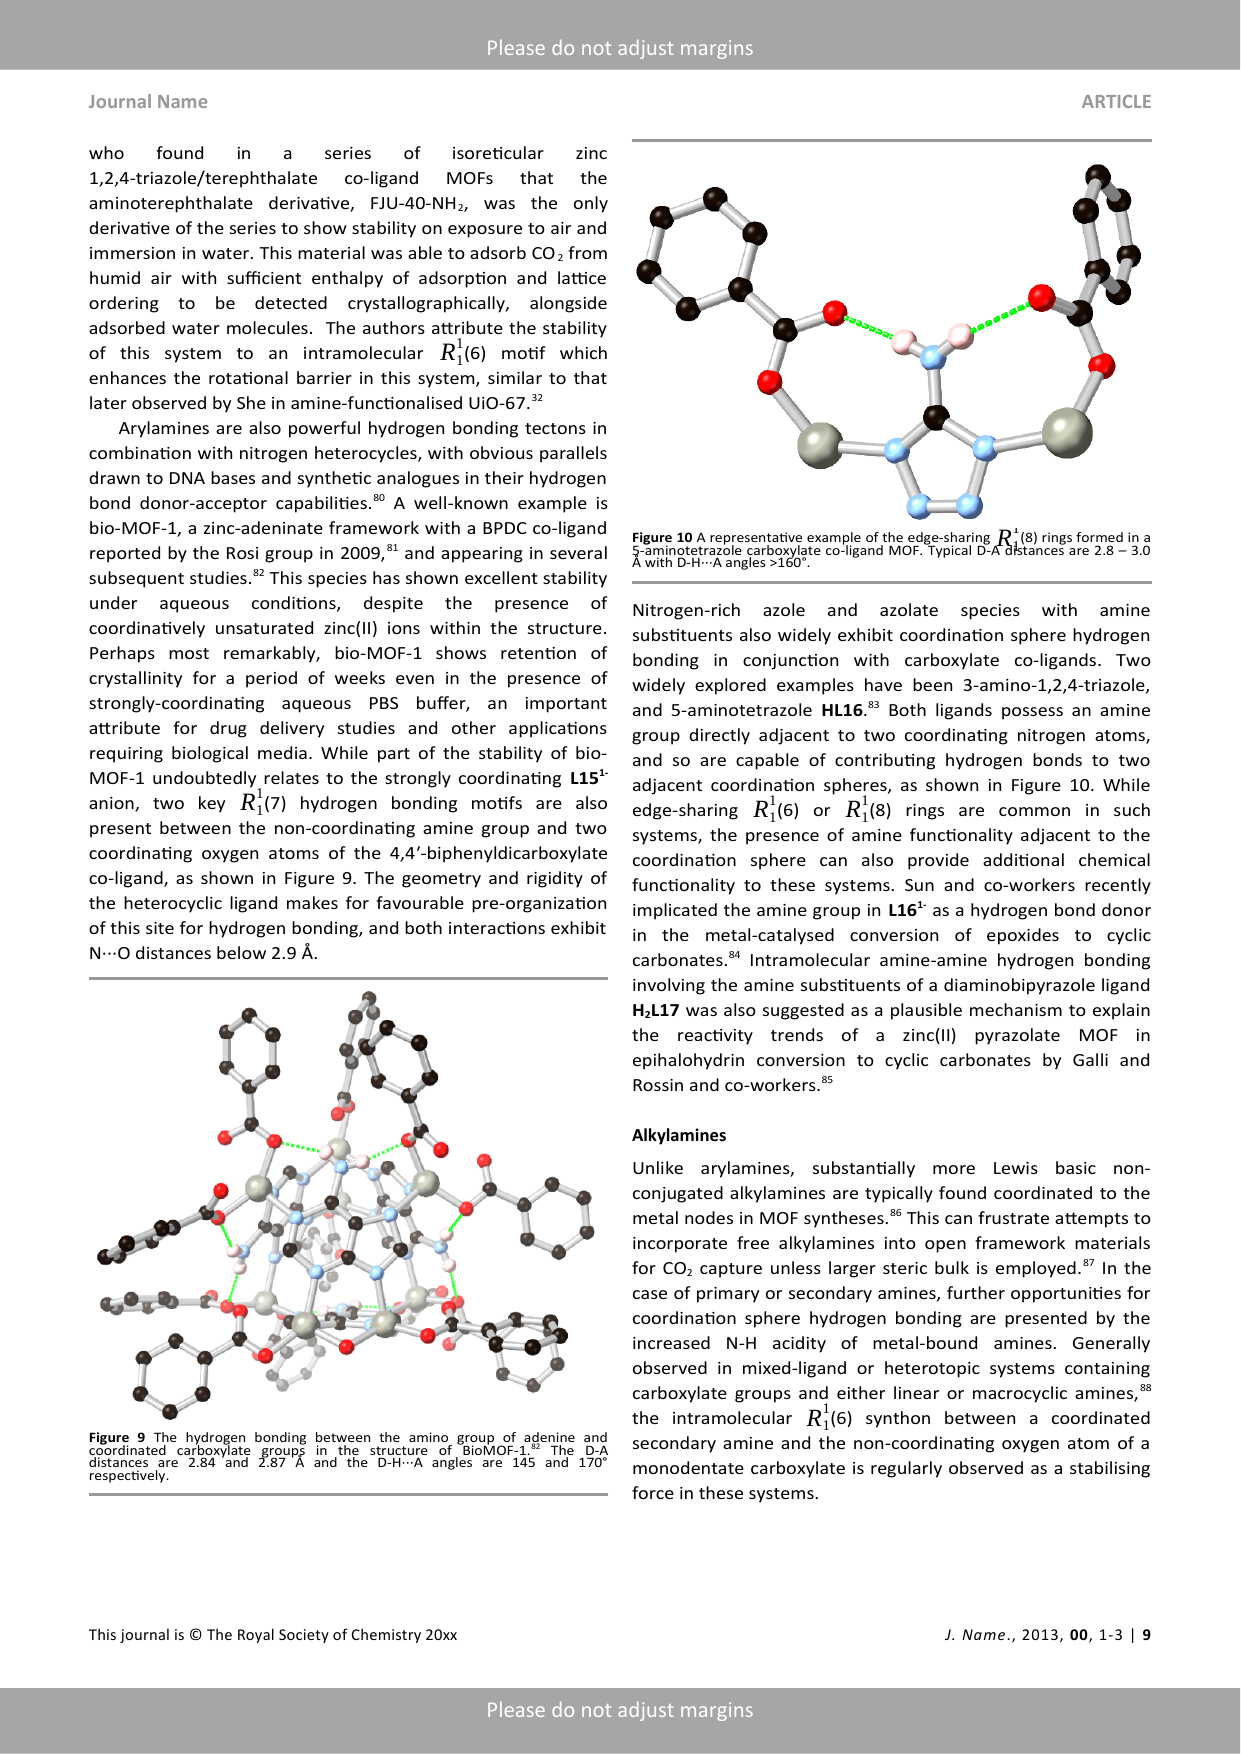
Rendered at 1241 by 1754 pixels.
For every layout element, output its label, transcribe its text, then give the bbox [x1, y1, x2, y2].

subtitle Alkylamines [632, 1121, 1152, 1146]
text Arylamines are also powerful hydrogen bonding tectons in combination with nitrogen heterocycles, with obvious parallels drawn to DNA bases and synthetic analogues in their hydrogen bond donor-acceptor capabilities.80 A well-known example is bio-MOF-1, a zinc-adeninate framework with a BPDC co-ligand reported by the Rosi group in 2009,81 and appearing in several subsequent studies.82 This species has shown excellent stability under aqueous conditions, despite the presence of coordinatively unsaturated zinc(II) ions within the structure. Perhaps most remarkably, bio-MOF-1 shows retention of crystallinity for a period of weeks even in the presence of strongly-coordinating aqueous PBS buffer, an important attribute for drug delivery studies and other applications requiring biological media. While part of the stability of bio-MOF-1 undoubtedly relates to the strongly coordinating L151- anion, two key (7) hydrogen bonding motifs are also present between the non-coordinating amine group and two coordinating oxygen atoms of the 4,4′-biphenyldicarboxylate co-ligand, as shown in Figure 9. The geometry and rigidity of the heterocyclic ligand makes for favourable pre-organization of this site for hydrogen bonding, and both interactions exhibit N···O distances below 2.9 Å. [89, 414, 608, 964]
text Nitrogen-rich azole and azolate species with amine substituents also widely exhibit coordination sphere hydrogen bonding in conjunction with carboxylate co-ligands. Two widely explored examples have been 3-amino-1,2,4-triazole, and 5-aminotetrazole HL16.83 Both ligands possess an amine group directly adjacent to two coordinating nitrogen atoms, and so are capable of contributing hydrogen bonds to two adjacent coordination spheres, as shown in Figure 10. While edge-sharing (6) or (8) rings are common in such systems, the presence of amine functionality adjacent to the coordination sphere can also provide additional chemical functionality to these systems. Sun and co-workers recently implicated the amine group in L161- as a hydrogen bond donor in the metal-catalysed conversion of epoxides to cyclic carbonates.84 Intramolecular amine-amine hydrogen bonding involving the amine substituents of a diaminobipyrazole ligand H2L17 was also suggested as a plausible mechanism to explain the reactivity trends of a zinc(II) pyrazolate MOF in epihalohydrin conversion to cyclic carbonates by Galli and Rossin and co-workers.85 [632, 596, 1152, 1096]
picture [90, 990, 607, 1429]
text Figure 9 The hydrogen bonding between the amino group of adenine and coordinated carboxylate groups in the structure of BioMOF-1.82 The D-A distances are 2.84 and 2.87 Å and the D-H···A angles are 145 and 170° respectively. [89, 1433, 608, 1493]
text Unlike arylamines, substantially more Lewis basic non-conjugated alkylamines are typically found coordinated to the metal nodes in MOF syntheses.86 This can frustrate attempts to incorporate free alkylamines into open framework materials for CO2 capture unless larger steric bulk is employed.87 In the case of primary or secondary amines, further opportunities for coordination sphere hydrogen bonding are presented by the increased N-H acidity of metal-bound amines. Generally observed in mixed-ligand or heterotopic systems containing carboxylate groups and either linear or macrocyclic amines,88 the intramolecular (6) synthon between a coordinated secondary amine and the non-coordinating oxygen atom of a monodentate carboxylate is regularly observed as a stabilising force in these systems. [632, 1154, 1152, 1504]
text Figure 10 A representative example of the edge-sharing (8) rings formed in a 5-aminotetrazole carboxylate co-ligand MOF. Typical D-A distances are 2.8 – 3.0 Å with D-H···A angles >160°. [632, 533, 1152, 581]
picture [631, 152, 1150, 529]
